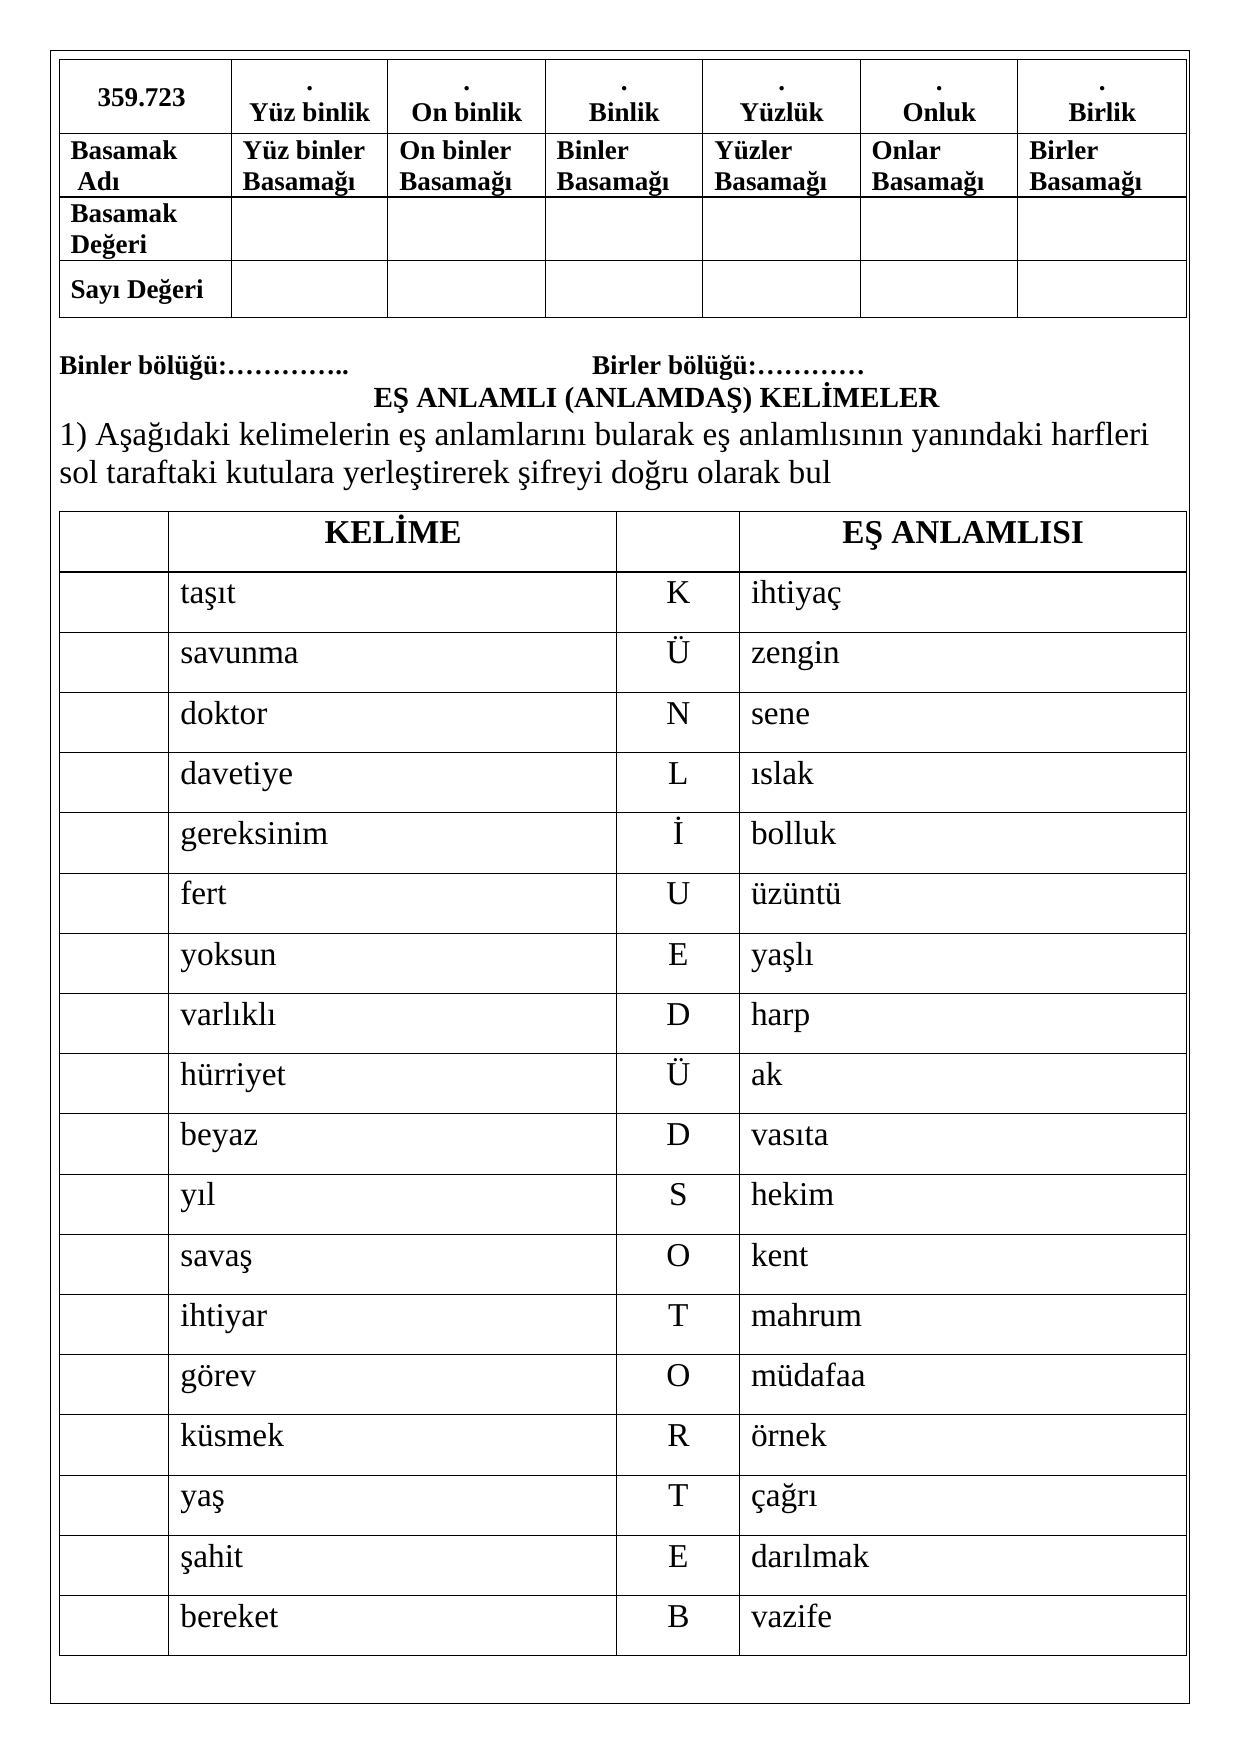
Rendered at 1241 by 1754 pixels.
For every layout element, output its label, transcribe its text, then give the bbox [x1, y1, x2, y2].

table_cell [60, 693, 168, 752]
table_cell hekim [740, 1175, 1186, 1234]
table_cell [232, 198, 387, 260]
table_header EŞ ANLAMLISI [740, 512, 1186, 571]
table_header . Binlik [546, 60, 702, 133]
table_cell taşıt [169, 573, 616, 632]
table_cell [60, 1415, 168, 1474]
table_cell B [617, 1596, 739, 1655]
table_cell Binler Basamağı [546, 134, 702, 196]
table_cell [861, 261, 1017, 317]
table_header . Onluk [861, 60, 1017, 133]
table_cell [703, 261, 860, 317]
table_cell Sayı Değeri [60, 261, 231, 317]
table_cell S [617, 1175, 739, 1234]
table_cell [232, 261, 387, 317]
table_cell davetiye [169, 753, 616, 812]
table_header . Yüz binlik [232, 60, 387, 133]
table_cell T [617, 1295, 739, 1354]
table_cell ıslak [740, 753, 1186, 812]
table_cell Yüz binler Basamağı [232, 134, 387, 196]
table_cell fert [169, 874, 616, 933]
table_cell yaş [169, 1476, 616, 1535]
table_cell [60, 813, 168, 872]
table_cell On binler Basamağı [388, 134, 545, 196]
table_cell İ [617, 813, 739, 872]
table_cell ak [740, 1054, 1186, 1113]
table_header 359.723 [60, 60, 231, 133]
table_cell hürriyet [169, 1054, 616, 1113]
table_cell Onlar Basamağı [861, 134, 1017, 196]
table_cell harp [740, 994, 1186, 1053]
table_cell ihtiyar [169, 1295, 616, 1354]
table_cell [546, 261, 702, 317]
table_cell [388, 198, 545, 260]
table_cell üzüntü [740, 874, 1186, 933]
table_cell O [617, 1235, 739, 1294]
table_cell varlıklı [169, 994, 616, 1053]
table_cell sene [740, 693, 1186, 752]
table_cell [388, 261, 545, 317]
table_cell [60, 874, 168, 933]
table_cell müdafaa [740, 1355, 1186, 1414]
table_cell K [617, 573, 739, 632]
table_cell [60, 1114, 168, 1173]
table_cell [60, 934, 168, 993]
table_cell [60, 1175, 168, 1234]
table_cell vazife [740, 1596, 1186, 1655]
table_cell D [617, 1114, 739, 1173]
table_cell [60, 1235, 168, 1294]
table_cell [60, 633, 168, 692]
table_cell küsmek [169, 1415, 616, 1474]
table_cell [703, 198, 860, 260]
table_cell örnek [740, 1415, 1186, 1474]
table_cell [60, 1596, 168, 1655]
table_cell gereksinim [169, 813, 616, 872]
table_cell görev [169, 1355, 616, 1414]
table_cell [60, 1054, 168, 1113]
table_cell bereket [169, 1596, 616, 1655]
table_cell [60, 1355, 168, 1414]
table_cell [60, 573, 168, 632]
text EŞ ANLAMLI (ANLAMDAŞ) KELİMELER [59, 380, 1181, 414]
table_cell yaşlı [740, 934, 1186, 993]
table_cell ihtiyaç [740, 573, 1186, 632]
table_cell kent [740, 1235, 1186, 1294]
text Binler bölüğü:………….. Birler bölüğü:………… [59, 349, 1181, 380]
table_cell Basamak Adı [60, 134, 231, 196]
table_cell [60, 1536, 168, 1595]
table_cell çağrı [740, 1476, 1186, 1535]
table_cell Ü [617, 633, 739, 692]
table_cell [546, 198, 702, 260]
table_cell Basamak Değeri [60, 198, 231, 260]
table_header . On binlik [388, 60, 545, 133]
table_cell savaş [169, 1235, 616, 1294]
table_cell [1018, 198, 1186, 260]
table_cell D [617, 994, 739, 1053]
table_header . Birlik [1018, 60, 1186, 133]
table_cell mahrum [740, 1295, 1186, 1354]
text 1) Aşağıdaki kelimelerin eş anlamlarını bularak eş anlamlısının yanındaki harfleri sol taraftaki kutulara yerleştirerek şifreyi doğru olarak bul [59, 414, 1181, 490]
table_cell Yüzler Basamağı [703, 134, 860, 196]
table_header [60, 512, 168, 571]
table_cell [60, 1295, 168, 1354]
table_cell Birler Basamağı [1018, 134, 1186, 196]
table_cell O [617, 1355, 739, 1414]
table_cell doktor [169, 693, 616, 752]
table_cell Ü [617, 1054, 739, 1113]
table_cell beyaz [169, 1114, 616, 1173]
table_cell yoksun [169, 934, 616, 993]
table_cell [60, 994, 168, 1053]
table_cell E [617, 1536, 739, 1595]
table_cell N [617, 693, 739, 752]
table_cell bolluk [740, 813, 1186, 872]
table_cell R [617, 1415, 739, 1474]
table_cell L [617, 753, 739, 812]
table_cell savunma [169, 633, 616, 692]
table_cell [861, 198, 1017, 260]
table_header . Yüzlük [703, 60, 860, 133]
table_header KELİME [169, 512, 616, 571]
table_cell [60, 753, 168, 812]
table_cell şahit [169, 1536, 616, 1595]
table_header [617, 512, 739, 571]
table_cell [60, 1476, 168, 1535]
table_cell yıl [169, 1175, 616, 1234]
table_cell zengin [740, 633, 1186, 692]
table_cell vasıta [740, 1114, 1186, 1173]
table_cell [1018, 261, 1186, 317]
table_cell T [617, 1476, 739, 1535]
table_cell E [617, 934, 739, 993]
table_cell U [617, 874, 739, 933]
table_cell darılmak [740, 1536, 1186, 1595]
